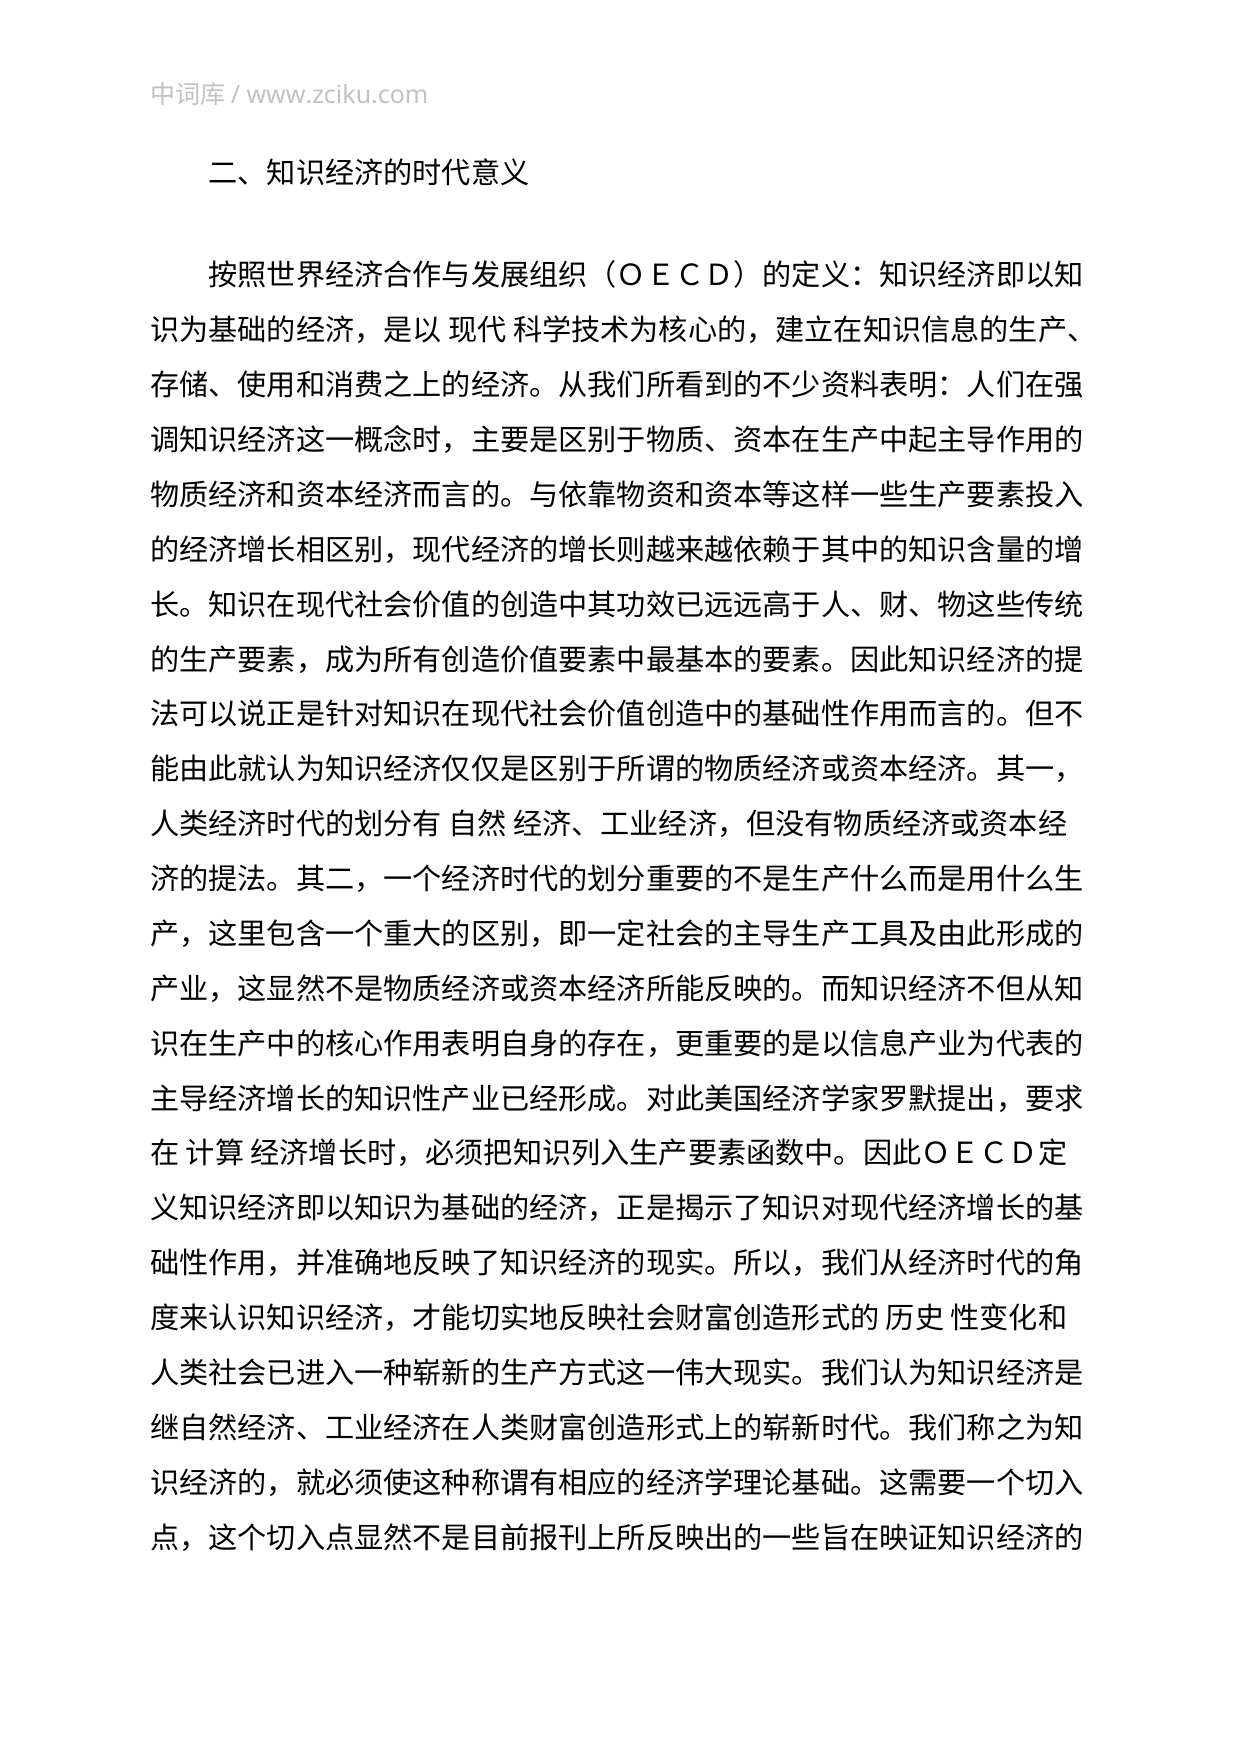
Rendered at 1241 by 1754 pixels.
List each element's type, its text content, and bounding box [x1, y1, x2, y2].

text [150, 252, 1090, 1557]
text 二、知识经济的时代意义 [150, 150, 1090, 192]
